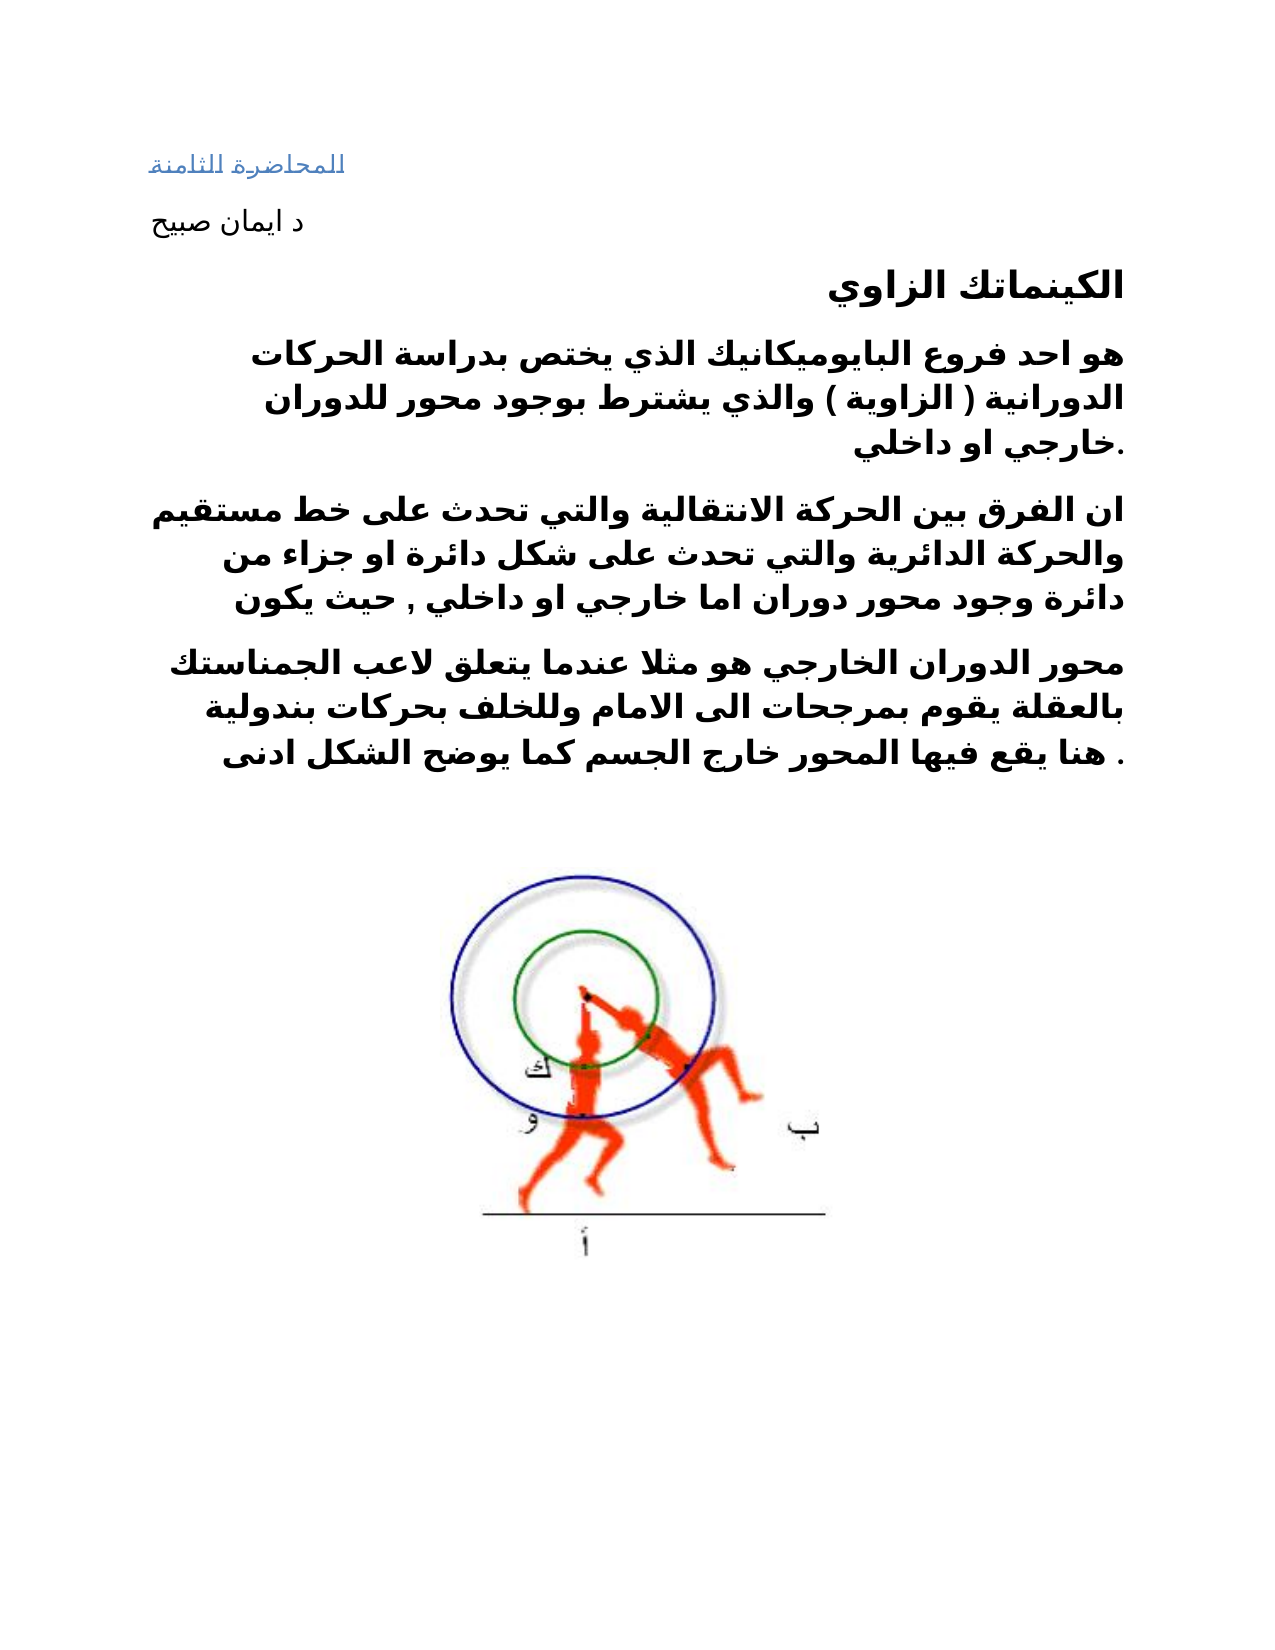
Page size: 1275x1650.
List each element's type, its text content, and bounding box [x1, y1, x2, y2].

text د ايمان صبيح [150, 204, 1125, 237]
text هو احد فروع البايوميكانيك الذي يختص بدراسة الحركات الدورانية ( الزاوية ) والذي يشترط بوجود محور للدوران خارجي او داخلي. [150, 334, 1125, 463]
text ان الفرق بين الحركة الانتقالية والتي تحدث على خط مستقيم والحركة الدائرية والتي تحدث على شكل دائرة او جزاء من دائرة وجود محور دوران اما خارجي او داخلي , حيث يكون [150, 490, 1125, 617]
text محور الدوران الخارجي هو مثلا عندما يتعلق لاعب الجمناستك بالعقلة يقوم بمرجحات الى الامام وللخلف بحركات بندولية هنا يقع فيها المحور خارج الجسم كما يوضح الشكل ادنى . [150, 643, 1125, 773]
subtitle المحاضرة الثامنة [150, 150, 1125, 179]
picture [439, 867, 836, 1263]
text الكينماتك الزاوي [150, 263, 1125, 306]
